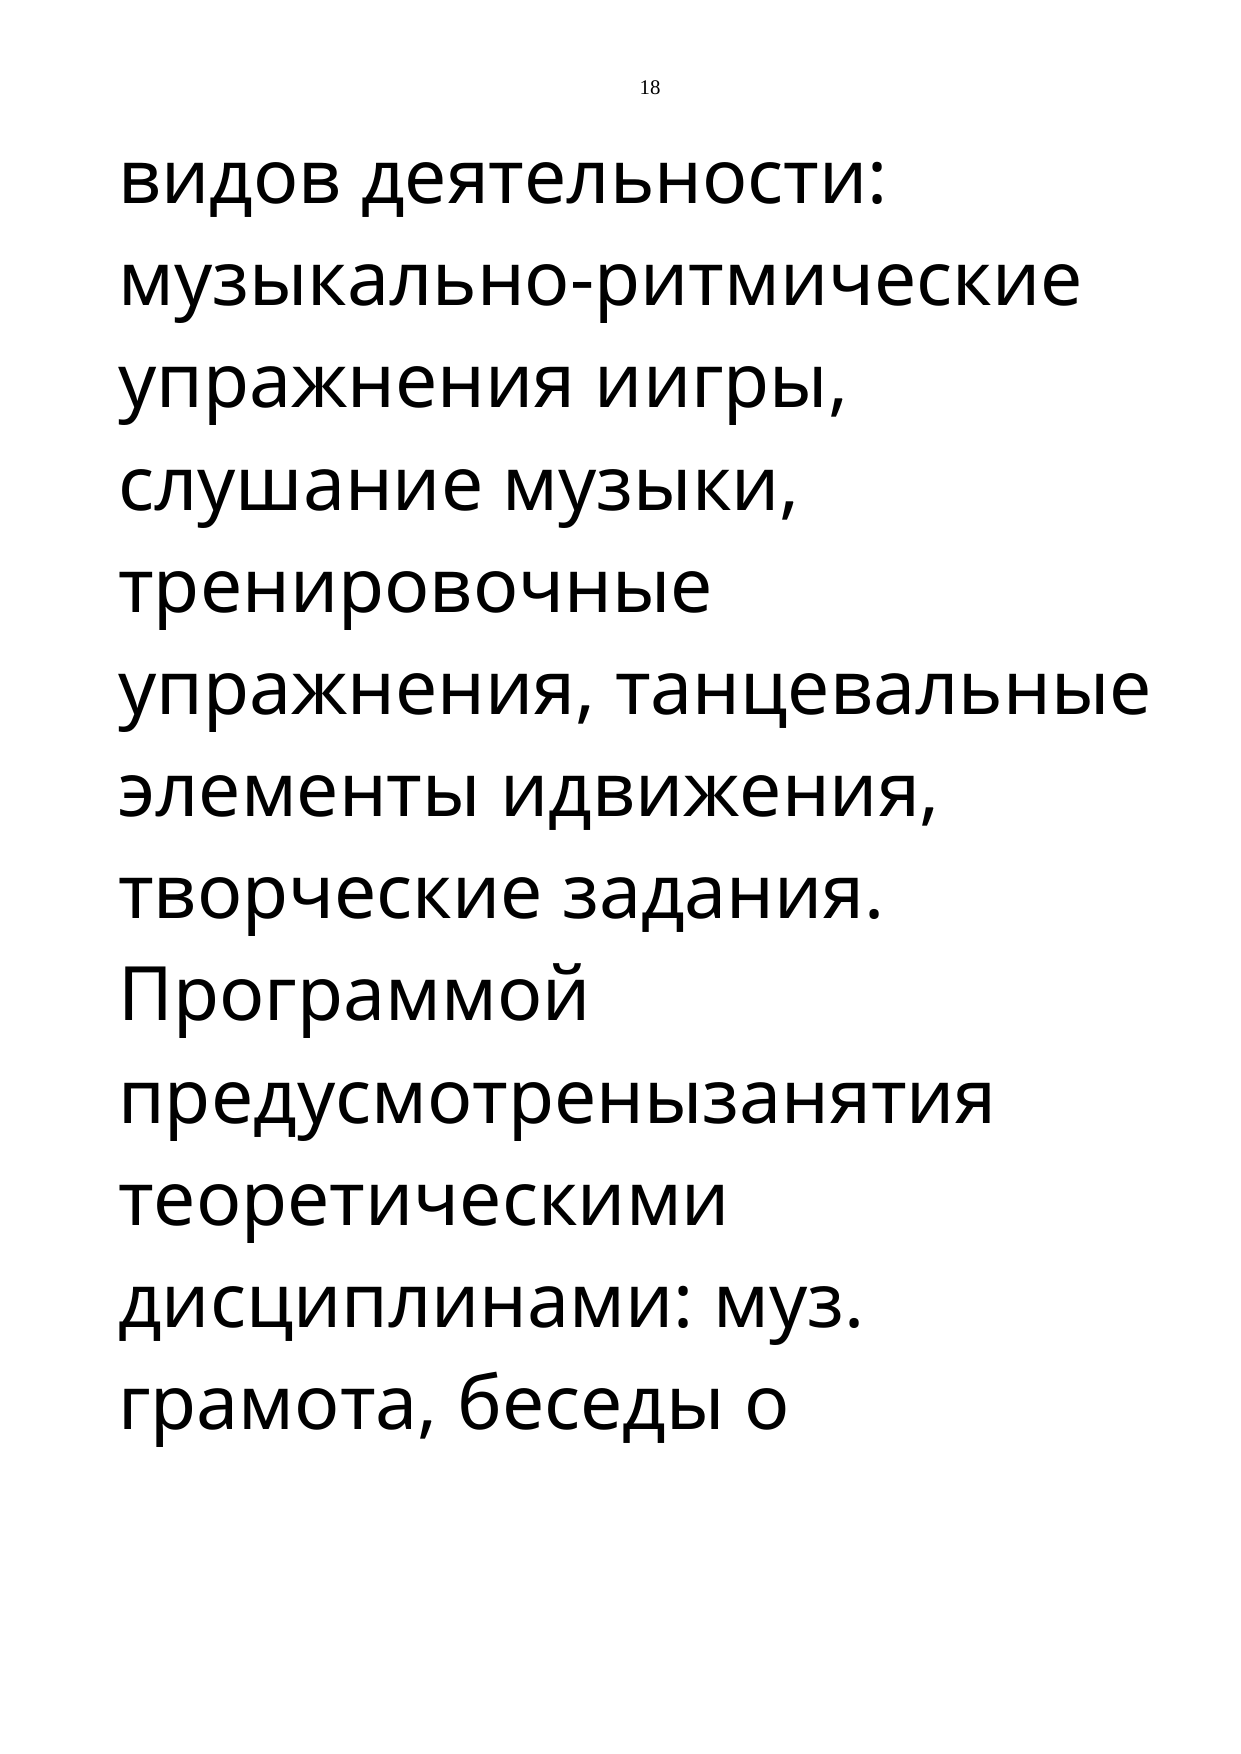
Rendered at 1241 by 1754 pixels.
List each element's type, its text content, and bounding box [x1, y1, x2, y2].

text упражнения иигры, слушание музыки, тренировочные упражнения, танцевальные [118, 327, 1181, 736]
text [118, 123, 1181, 327]
text элементы идвижения, творческие задания. Программой предусмотренызанятия [118, 736, 1181, 1145]
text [118, 1145, 1181, 1452]
